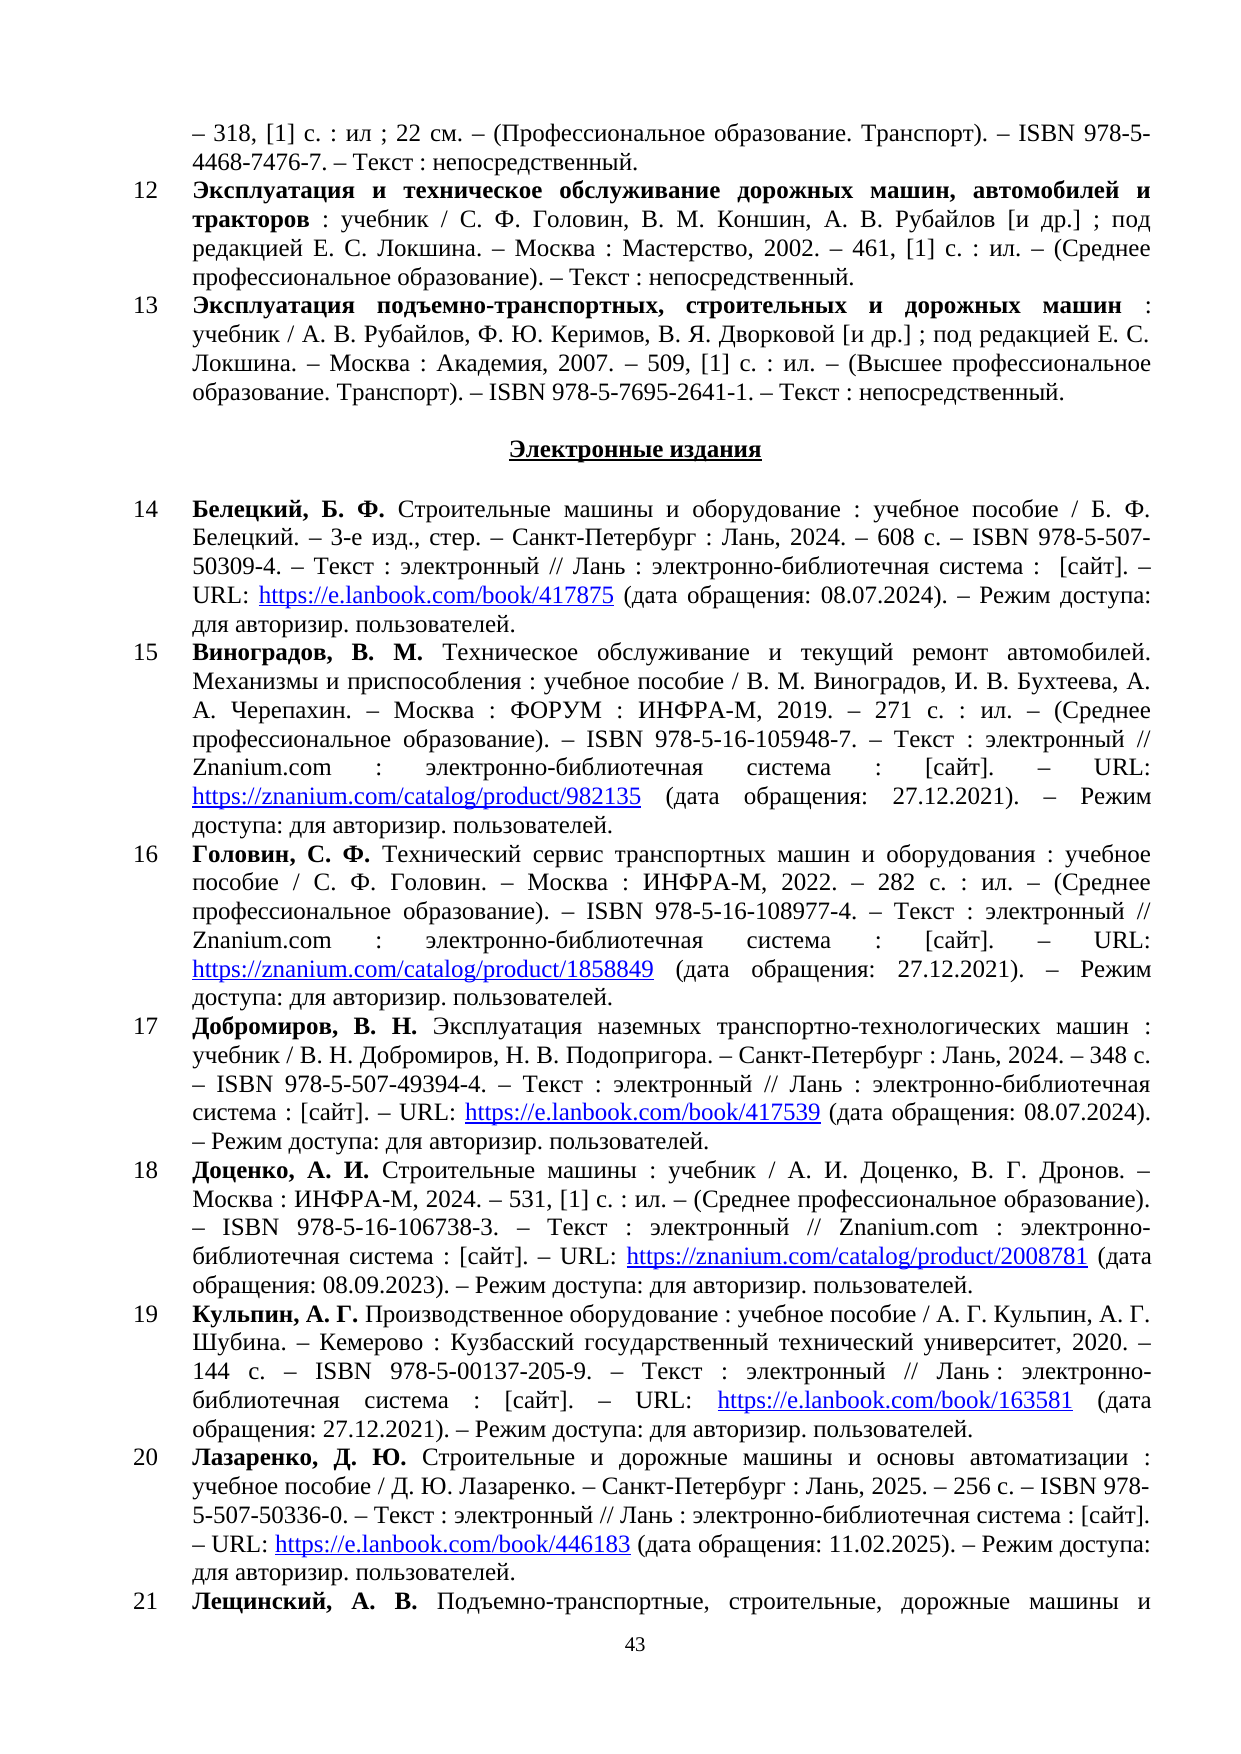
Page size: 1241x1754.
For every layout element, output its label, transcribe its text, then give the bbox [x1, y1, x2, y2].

list Лазаренко, Д. Ю. Строительные и дорожные машины и основы автоматизации : учебное пособие / Д. Ю. Лазаренко. – Санкт-Петербург : Лань, 2025. – 256 с. – ISBN 978-5-507-50336-0. – Текст : электронный // Лань : электронно-библиотечная система : [сайт]. – URL: https://e.lanbook.com/book/446183 (дата обращения: 11.02.2025). – Режим доступа: для авторизир. пользователей. [133, 1442, 1152, 1586]
list Головин, С. Ф. Технический сервис транспортных машин и оборудования : учебное пособие / С. Ф. Головин. – Москва : ИНФРА-М, 2022. – 282 c. : ил. – (Среднее профессиональное образование). – ISBN 978-5-16-108977-4. – Текст : электронный // Znanium.com : электронно-библиотечная система : [сайт]. – URL: https://znanium.com/catalog/product/1858849 (дата обращения: 27.12.2021). – Режим доступа: для авторизир. пользователей. [133, 839, 1152, 1011]
list Эксплуатация подъемно-транспортных, строительных и дорожных машин : учебник / А. В. Рубайлов, Ф. Ю. Керимов, В. Я. Дворковой [и др.] ; под редакцией Е. С. Локшина. – Москва : Академия, 2007. – 509, [1] с. : ил. – (Высшее профессиональное образование. Транспорт). – ISBN 978-5-7695-2641-1. – Текст : непосредственный. [133, 291, 1152, 406]
list Виноградов, В. М. Техническое обслуживание и текущий ремонт автомобилей. Механизмы и приспособления : учебное пособие / В. М. Виноградов, И. В. Бухтеева, А. А. Черепахин. – Москва : ФОРУМ : ИНФРА-М, 2019. – 271 с. : ил. – (Среднее профессиональное образование). – ISBN 978-5-16-105948-7. – Текст : электронный // Znanium.com : электронно-библиотечная система : [сайт]. – URL: https://znanium.com/catalog/product/982135 (дата обращения: 27.12.2021). – Режим доступа: для авторизир. пользователей. [133, 637, 1152, 839]
list Электронные издания [118, 434, 1152, 463]
list Кульпин, А. Г. Производственное оборудование : учебное пособие / А. Г. Кульпин, А. Г. Шубина. – Кемерово : Кузбасский государственный технический университет, 2020. – 144 с. – ISBN 978-5-00137-205-9. – Текст : электронный // Лань : электронно-библиотечная система : [сайт]. – URL: https://e.lanbook.com/book/163581 (дата обращения: 27.12.2021). – Режим доступа: для авторизир. пользователей. [133, 1299, 1152, 1442]
list Эксплуатация и техническое обслуживание дорожных машин, автомобилей и тракторов : учебник / С. Ф. Головин, В. М. Коншин, А. В. Рубайлов [и др.] ; под редакцией Е. С. Локшина. – Москва : Мастерство, 2002. – 461, [1] с. : ил. – (Среднее профессиональное образование). – Текст : непосредственный. [133, 176, 1152, 291]
list Доценко, А. И. Строительные машины : учебник / А. И. Доценко, В. Г. Дронов. – Москва : ИНФРА-М, 2024. – 531, [1] с. : ил. – (Среднее профессиональное образование). – ISBN 978-5-16-106738-3. – Текст : электронный // Znanium.com : электронно-библиотечная система : [сайт]. – URL: https://znanium.com/catalog/product/2008781 (дата обращения: 08.09.2023). – Режим доступа: для авторизир. пользователей. [133, 1155, 1152, 1299]
list Белецкий, Б. Ф. Строительные машины и оборудование : учебное пособие / Б. Ф. Белецкий. – 3-е изд., стер. – Санкт-Петербург : Лань, 2024. – 608 с. – ISBN 978-5-507-50309-4. – Текст : электронный // Лань : электронно-библиотечная система : [сайт]. – URL: https://e.lanbook.com/book/417875 (дата обращения: 08.07.2024). – Режим доступа: для авторизир. пользователей. [133, 494, 1152, 637]
list Добромиров, В. Н. Эксплуатация наземных транспортно-технологических машин : учебник / В. Н. Добромиров, Н. В. Подопригора. – Санкт-Петербург : Лань, 2024. – 348 с. – ISBN 978-5-507-49394-4. – Текст : электронный // Лань : электронно-библиотечная система : [сайт]. – URL: https://e.lanbook.com/book/417539 (дата обращения: 08.07.2024). – Режим доступа: для авторизир. пользователей. [133, 1011, 1152, 1155]
